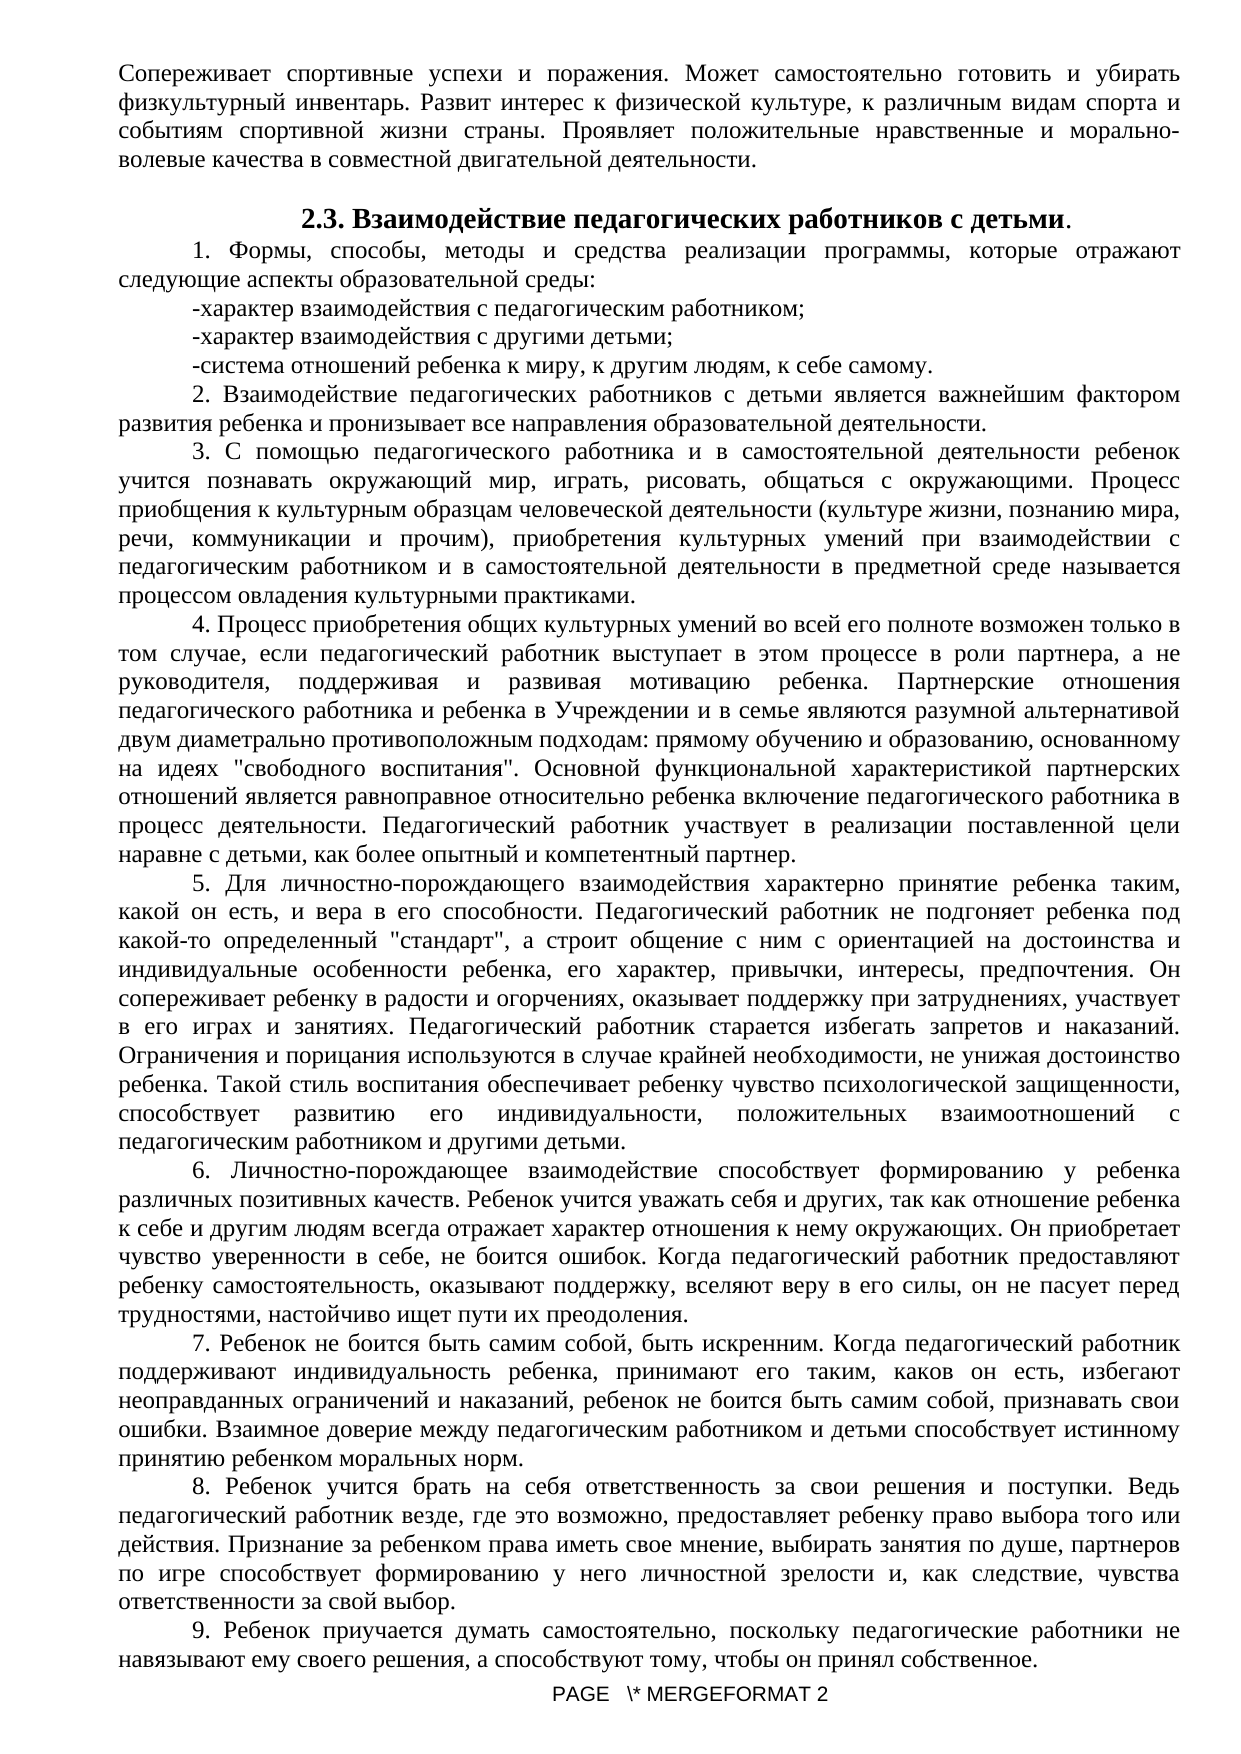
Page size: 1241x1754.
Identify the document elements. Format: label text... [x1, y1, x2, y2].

text -система отношений ребенка к миру, к другим людям, к себе самому. [118, 350, 1181, 379]
text 6. Личностно-порождающее взаимодействие способствует формированию у ребенка различных позитивных качеств. Ребенок учится уважать себя и других, так как отношение ребенка к себе и другим людям всегда отражает характер отношения к нему окружающих. Он приобретает чувство уверенности в себе, не боится ошибок. Когда педагогический работник предоставляют ребенку самостоятельность, оказывают поддержку, вселяют веру в его силы, он не пасует перед трудностями, настойчиво ищет пути их преодоления. [118, 1155, 1181, 1328]
text 5. Для личностно-порождающего взаимодействия характерно принятие ребенка таким, какой он есть, и вера в его способности. Педагогический работник не подгоняет ребенка под какой-то определенный "стандарт", а строит общение с ним с ориентацией на достоинства и индивидуальные особенности ребенка, его характер, привычки, интересы, предпочтения. Он сопереживает ребенку в радости и огорчениях, оказывает поддержку при затруднениях, участвует в его играх и занятиях. Педагогический работник старается избегать запретов и наказаний. Ограничения и порицания используются в случае крайней необходимости, не унижая достоинство ребенка. Такой стиль воспитания обеспечивает ребенку чувство психологической защищенности, способствует развитию его индивидуальности, положительных взаимоотношений с педагогическим работником и другими детьми. [118, 868, 1181, 1155]
text 8. Ребенок учится брать на себя ответственность за свои решения и поступки. Ведь педагогический работник везде, где это возможно, предоставляет ребенку право выбора того или действия. Признание за ребенком права иметь свое мнение, выбирать занятия по душе, партнеров по игре способствует формированию у него личностной зрелости и, как следствие, чувства ответственности за свой выбор. [118, 1471, 1181, 1615]
text 2.3. Взаимодействие педагогических работников с детьми. [118, 202, 1181, 235]
text 9. Ребенок приучается думать самостоятельно, поскольку педагогические работники не навязывают ему своего решения, а способствуют тому, чтобы он принял собственное. [118, 1615, 1181, 1673]
text 4. Процесс приобретения общих культурных умений во всей его полноте возможен только в том случае, если педагогический работник выступает в этом процессе в роли партнера, а не руководителя, поддерживая и развивая мотивацию ребенка. Партнерские отношения педагогического работника и ребенка в Учреждении и в семье являются разумной альтернативой двум диаметрально противоположным подходам: прямому обучению и образованию, основанному на идеях "свободного воспитания". Основной функциональной характеристикой партнерских отношений является равноправное относительно ребенка включение педагогического работника в процесс деятельности. Педагогический работник участвует в реализации поставленной цели наравне с детьми, как более опытный и компетентный партнер. [118, 609, 1181, 868]
text 3. С помощью педагогического работника и в самостоятельной деятельности ребенок учится познавать окружающий мир, играть, рисовать, общаться с окружающими. Процесс приобщения к культурным образцам человеческой деятельности (культуре жизни, познанию мира, речи, коммуникации и прочим), приобретения культурных умений при взаимодействии с педагогическим работником и в самостоятельной деятельности в предметной среде называется процессом овладения культурными практиками. [118, 436, 1181, 609]
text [118, 58, 1181, 173]
text 7. Ребенок не боится быть самим собой, быть искренним. Когда педагогический работник поддерживают индивидуальность ребенка, принимают его таким, каков он есть, избегают неоправданных ограничений и наказаний, ребенок не боится быть самим собой, признавать свои ошибки. Взаимное доверие между педагогическим работником и детьми способствует истинному принятию ребенком моральных норм. [118, 1328, 1181, 1471]
text 2. Взаимодействие педагогических работников с детьми является важнейшим фактором развития ребенка и пронизывает все направления образовательной деятельности. [118, 379, 1181, 436]
text 1. Формы, способы, методы и средства реализации программы, которые отражают следующие аспекты образовательной среды: [118, 235, 1181, 293]
text -характер взаимодействия с другими детьми; [118, 321, 1181, 350]
text -характер взаимодействия с педагогическим работником; [118, 293, 1181, 321]
